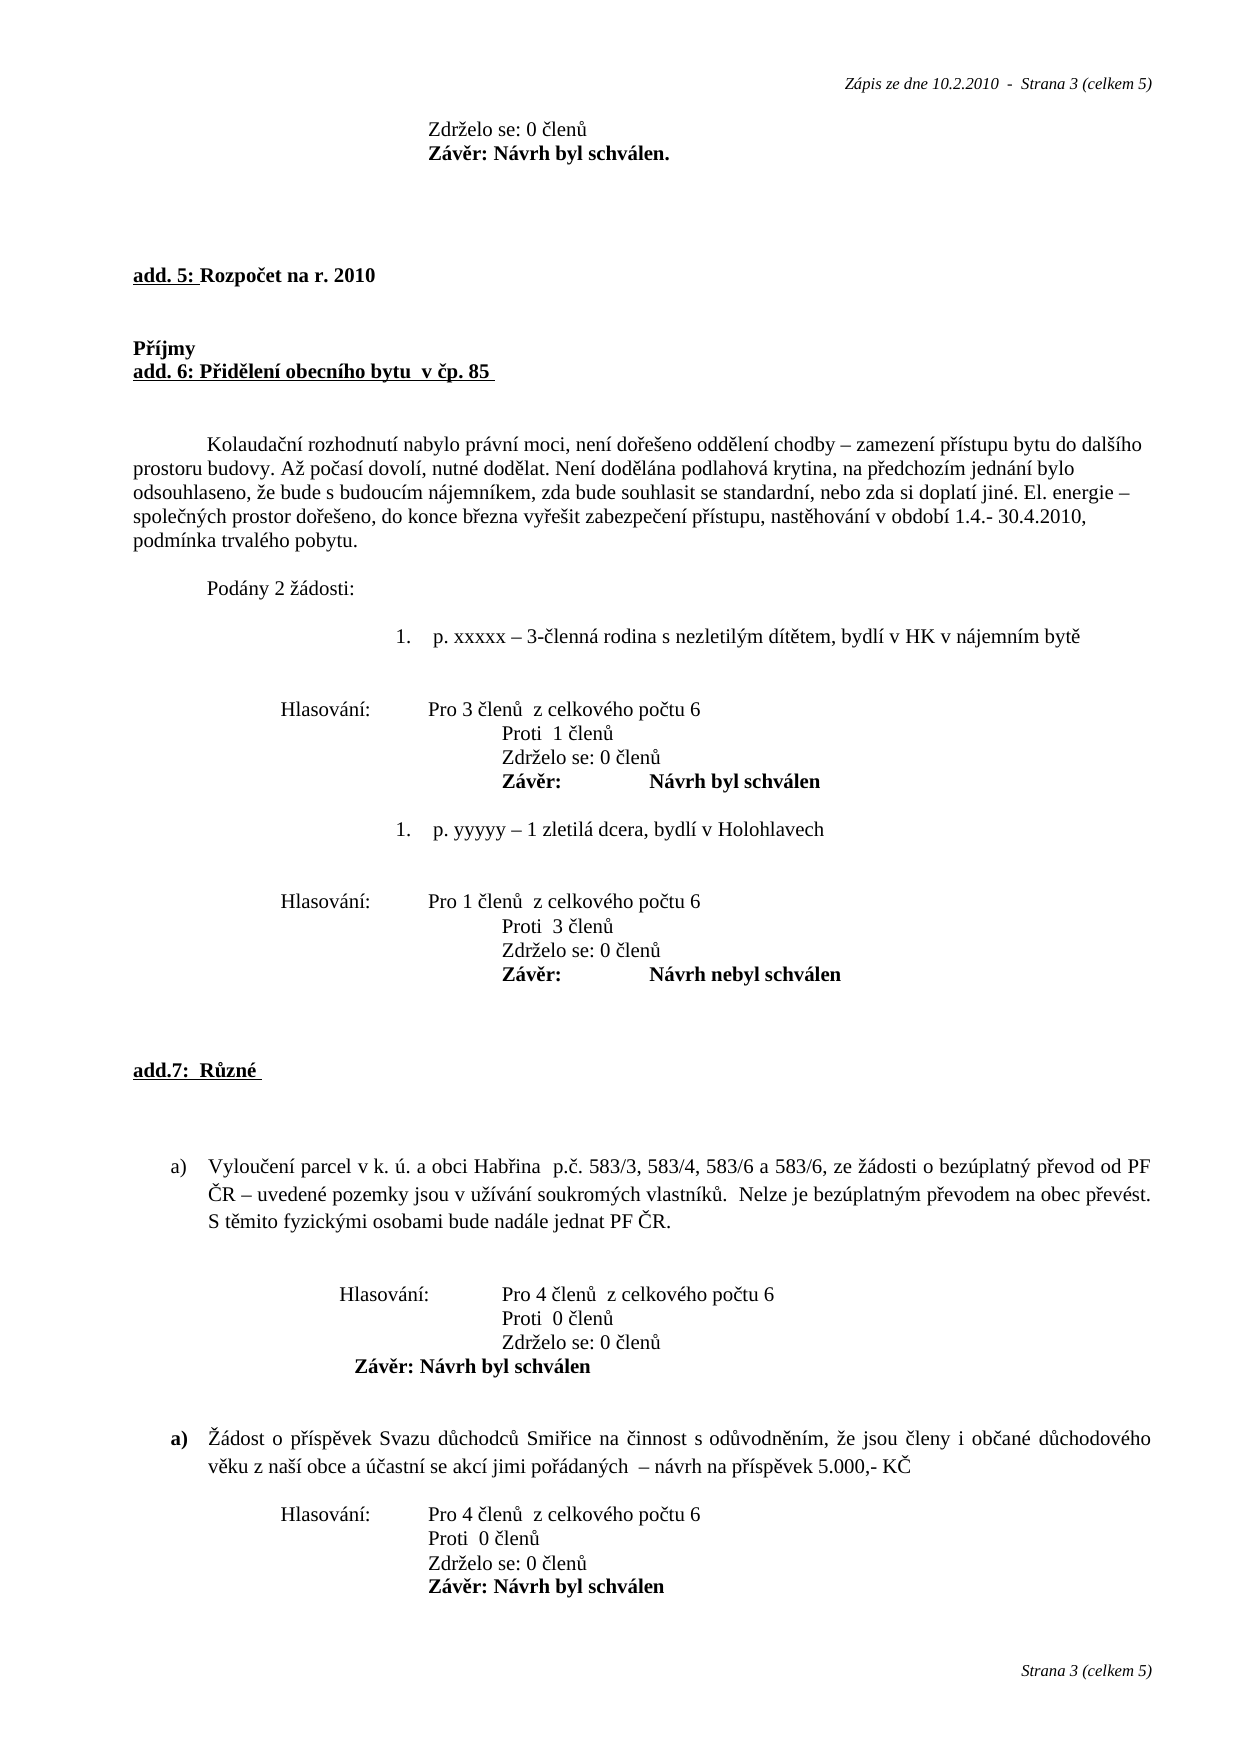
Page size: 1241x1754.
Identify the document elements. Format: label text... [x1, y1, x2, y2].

text Zdrželo se: 0 členů [339, 1330, 1152, 1354]
list Vyloučení parcel v k. ú. a obci Habřina p.č. 583/3, 583/4, 583/6 a 583/6, ze žádosti o bezúplatný převod od PF ČR – uvedené pozemky jsou v užívání soukromých vlastníků. Nelze je bezúplatným převodem na obec převést. S těmito fyzickými osobami bude nadále jednat PF ČR. [170, 1154, 1152, 1233]
text Podány 2 žádosti: [133, 576, 1152, 600]
text Hlasování: Pro 4 členů z celkového počtu 6 [339, 1282, 1152, 1306]
text Proti 1 členů [280, 721, 1152, 745]
text Závěr: Návrh byl schválen [280, 769, 1152, 793]
text Závěr: Návrh nebyl schválen [280, 962, 1152, 986]
text Zdrželo se: 0 členů [170, 117, 1152, 141]
text add. 5: Rozpočet na r. 2010 [133, 263, 1152, 287]
text Závěr: Návrh byl schválen. [354, 141, 1152, 165]
text add.7: Různé [133, 1058, 1152, 1082]
text Proti 0 členů [339, 1306, 1152, 1330]
list p. yyyyy – 1 zletilá dcera, bydlí v Holohlavech [395, 817, 1152, 841]
text Zdrželo se: 0 členů [280, 938, 1152, 962]
text Zdrželo se: 0 členů [280, 745, 1152, 769]
list p. xxxxx – 3-členná rodina s nezletilým dítětem, bydlí v HK v nájemním bytě [395, 624, 1152, 648]
text Proti 3 členů [280, 913, 1152, 938]
text Hlasování: Pro 3 členů z celkového počtu 6 [280, 697, 1152, 721]
text Závěr: Návrh byl schválen [133, 1354, 1152, 1378]
text Zdrželo se: 0 členů [170, 1550, 1152, 1574]
text Proti 0 členů [170, 1526, 1152, 1550]
text add. 6: Přidělení obecního bytu v čp. 85 [133, 359, 1152, 383]
text Hlasování: Pro 4 členů z celkového počtu 6 [244, 1502, 1152, 1526]
text Příjmy [133, 335, 1152, 359]
list Žádost o příspěvek Svazu důchodců Smiřice na činnost s odůvodněním, že jsou členy i občané důchodového věku z naší obce a účastní se akcí jimi pořádaných – návrh na příspěvek 5.000,- KČ [170, 1426, 1152, 1478]
text Kolaudační rozhodnutí nabylo právní moci, není dořešeno oddělení chodby – zamezení přístupu bytu do dalšího prostoru budovy. Až počasí dovolí, nutné dodělat. Není dodělána podlahová krytina, na předchozím jednání bylo odsouhlaseno, že bude s budoucím nájemníkem, zda bude souhlasit se standardní, nebo zda si doplatí jiné. El. energie – společných prostor dořešeno, do konce března vyřešit zabezpečení přístupu, nastěhování v období 1.4.- 30.4.2010, podmínka trvalého pobytu. [133, 432, 1152, 552]
text Hlasování: Pro 1 členů z celkového počtu 6 [280, 889, 1152, 913]
text Závěr: Návrh byl schválen [170, 1574, 1152, 1598]
